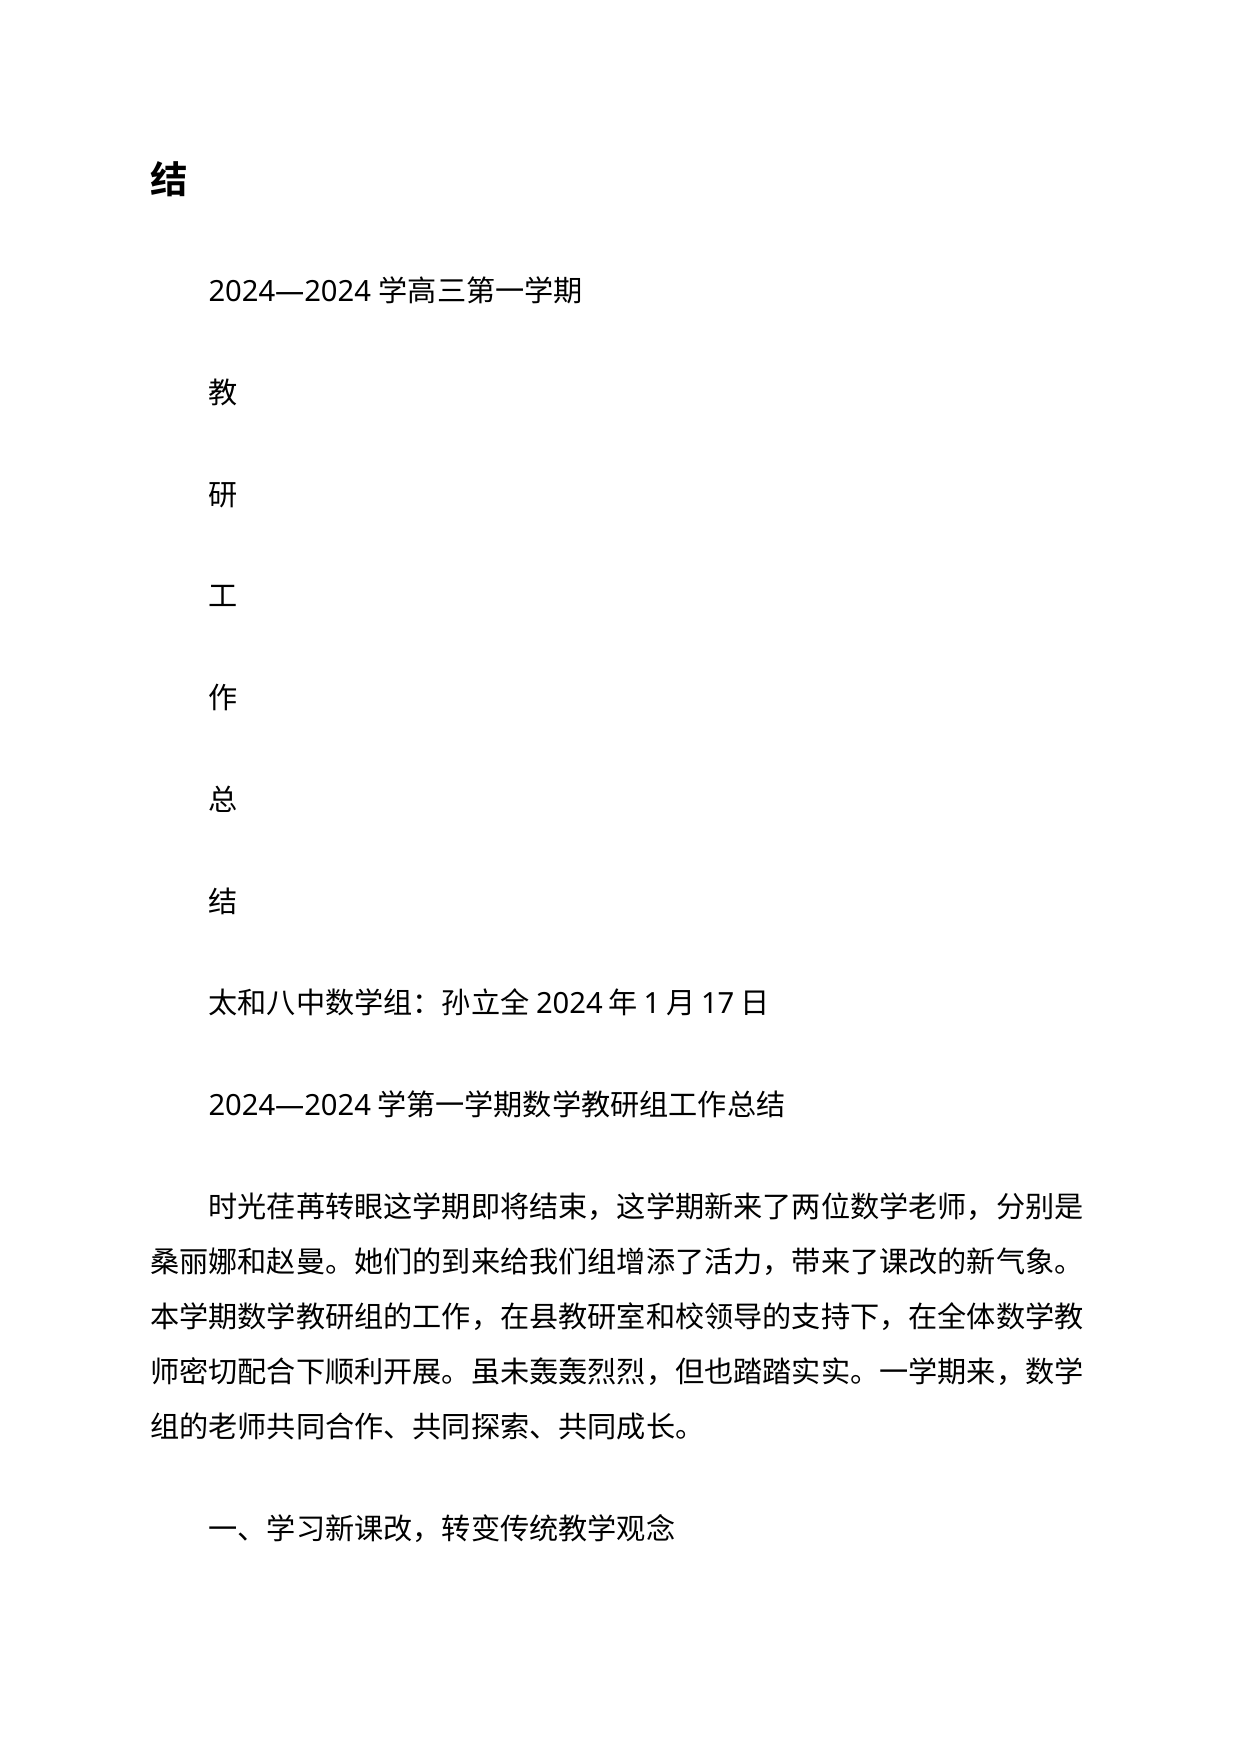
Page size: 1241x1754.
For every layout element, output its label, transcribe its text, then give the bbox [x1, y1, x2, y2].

text 教 [150, 369, 1090, 412]
text 太和八中数学组：孙立全 2024年1月17日 [150, 980, 1090, 1022]
text 工 [150, 573, 1090, 615]
text 总 [150, 776, 1090, 819]
text 研 [150, 471, 1090, 513]
text 作 [150, 675, 1090, 717]
text 一、学习新课改，转变传统教学观念 [150, 1505, 1090, 1548]
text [150, 150, 1090, 204]
text 2024—2024 学高三第一学期 [150, 267, 1090, 310]
text 结 [150, 878, 1090, 921]
text 2024—2024学第一学期数学教研组工作总结 [150, 1082, 1090, 1124]
text 时光荏苒转眼这学期即将结束，这学期新来了两位数学老师，分别是桑丽娜和赵曼。她们的到来给我们组增添了活力，带来了课改的新气象。本学期数学教研组的工作，在县教研室和校领导的支持下，在全体数学教师密切配合下顺利开展。虽未轰轰烈烈，但也踏踏实实。一学期来，数学组的老师共同合作、共同探索、共同成长。 [150, 1184, 1090, 1446]
